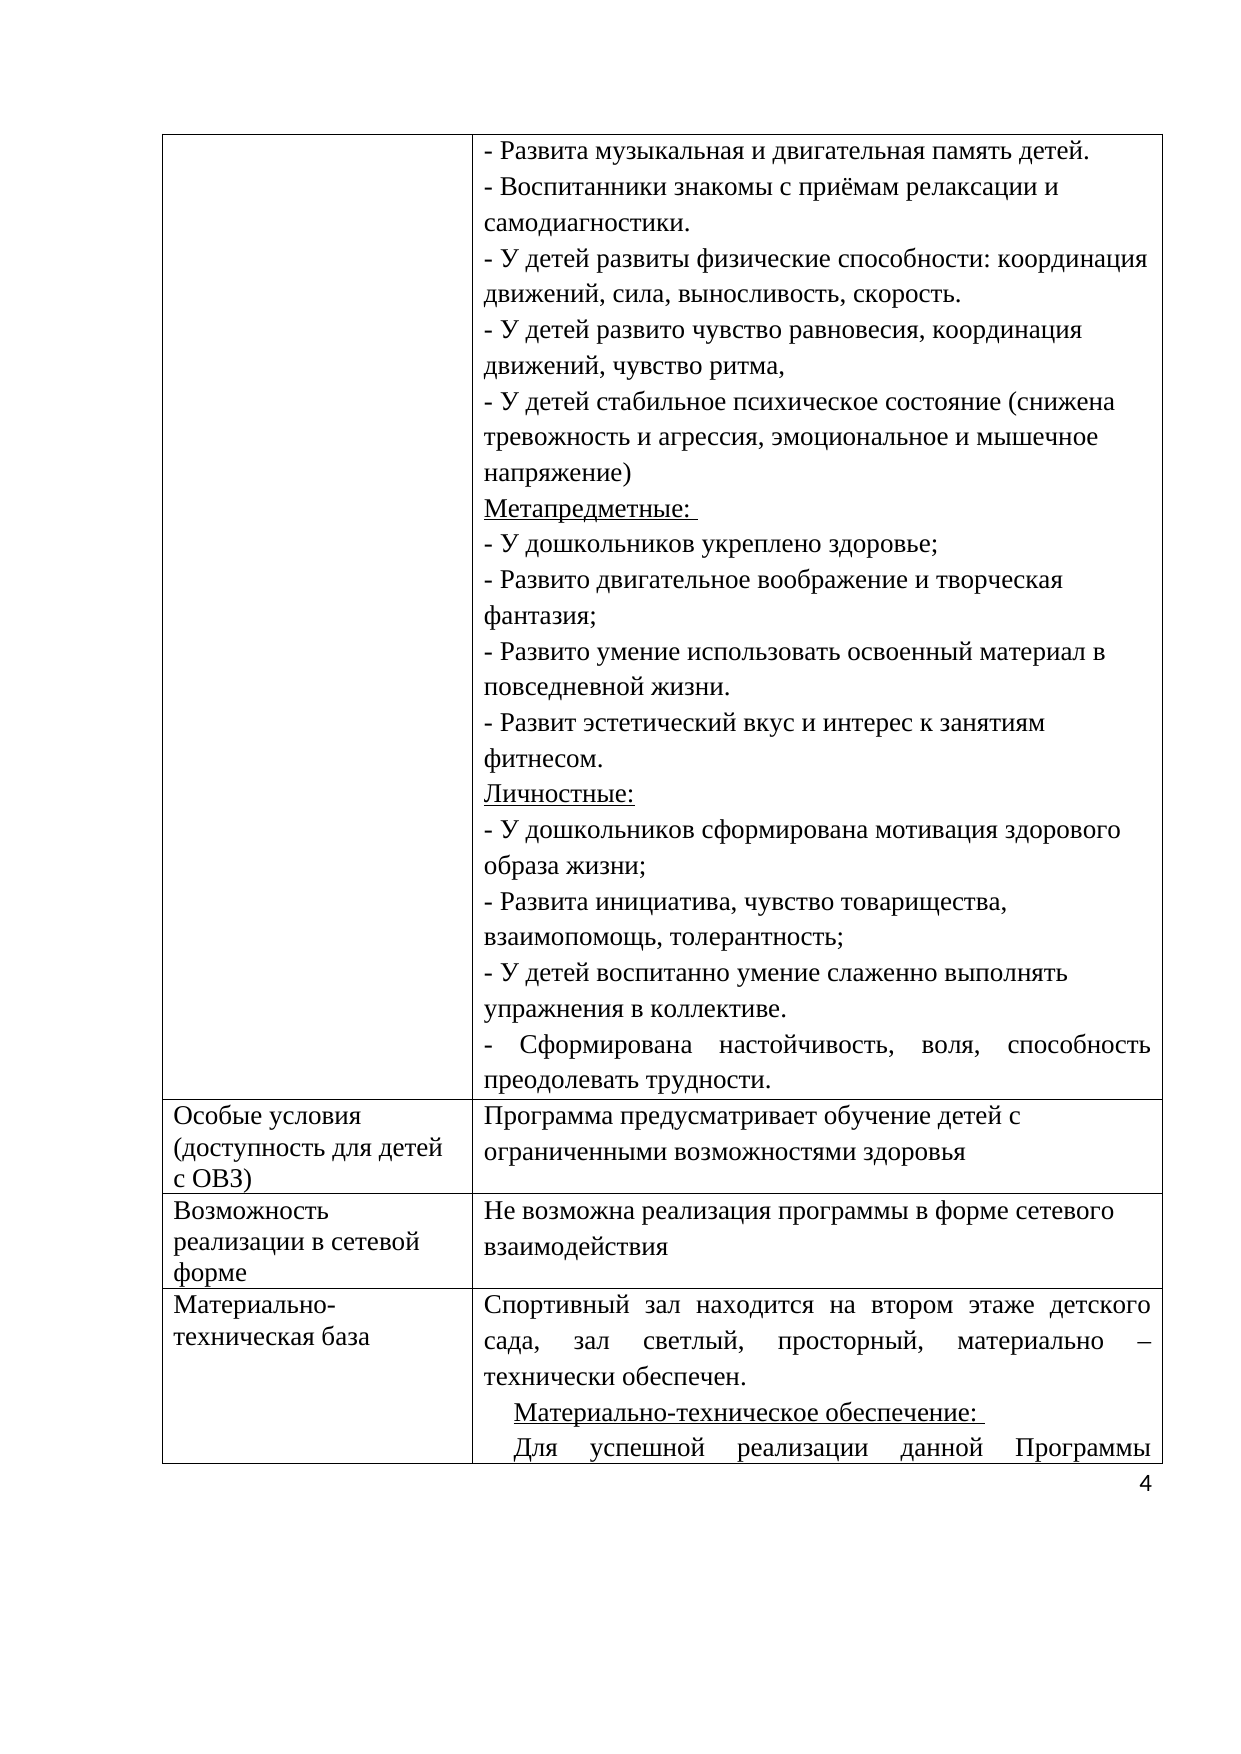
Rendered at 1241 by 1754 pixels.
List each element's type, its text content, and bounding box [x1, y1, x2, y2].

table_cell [163, 1289, 472, 1462]
table_cell Не возможна реализация программы в форме сетевого взаимодействия [473, 1194, 1162, 1287]
table_cell Особые условия (доступность для детей с ОВЗ) [163, 1100, 472, 1193]
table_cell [163, 135, 472, 1098]
table_cell Возможность реализации в сетевой форме [163, 1194, 472, 1287]
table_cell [473, 135, 1162, 1098]
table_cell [473, 1289, 1162, 1462]
table_cell Программа предусматривает обучение детей с ограниченными возможностями здоровья [473, 1100, 1162, 1193]
